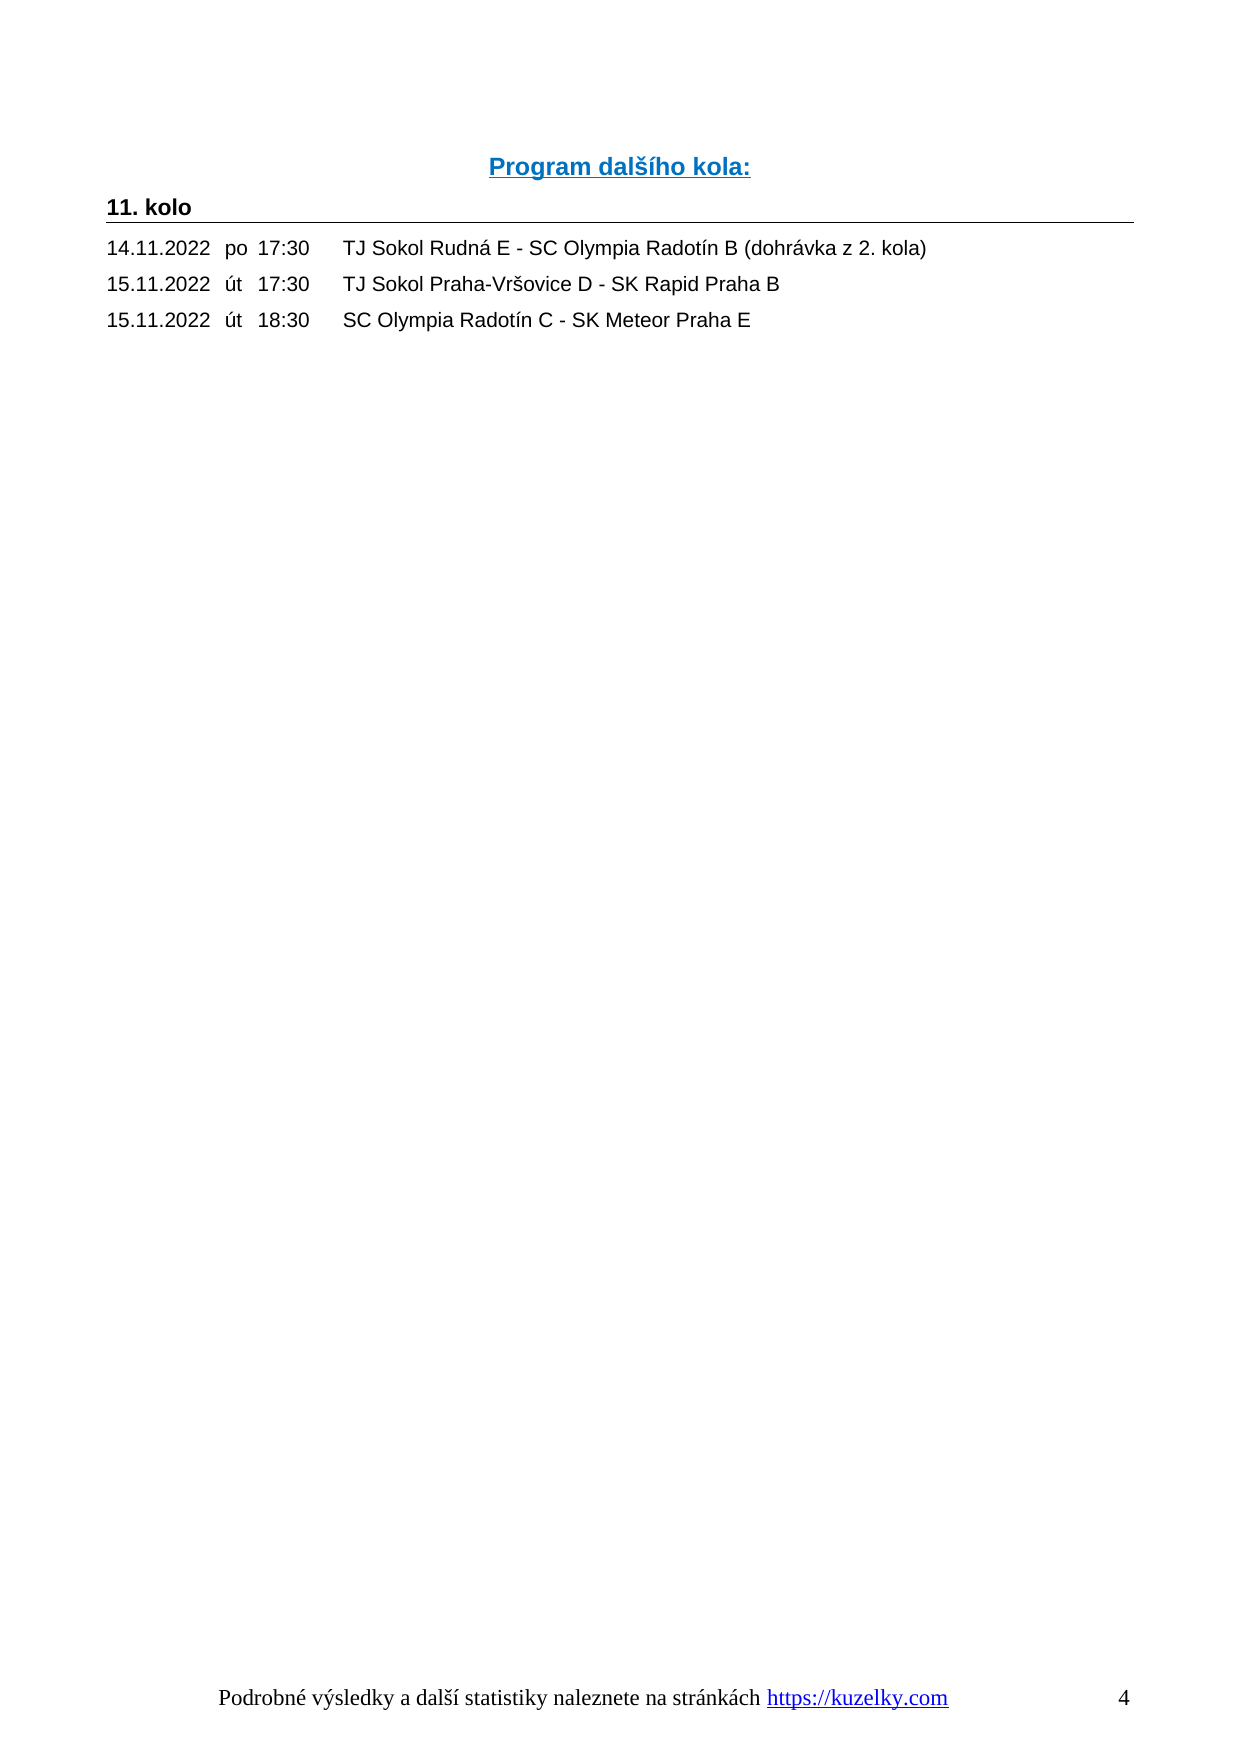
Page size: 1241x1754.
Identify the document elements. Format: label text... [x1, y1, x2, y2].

text Program dalšího kola: [94, 152, 1145, 181]
text 15.11.2022 út 17:30 TJ Sokol Praha-Vršovice D - SK Rapid Praha B [106, 272, 1134, 296]
text 11. kolo [106, 193, 1134, 222]
text 14.11.2022 po 17:30 TJ Sokol Rudná E - SC Olympia Radotín B (dohrávka z 2. kola) [106, 235, 1134, 259]
text 15.11.2022 út 18:30 SC Olympia Radotín C - SK Meteor Praha E [106, 308, 1134, 332]
